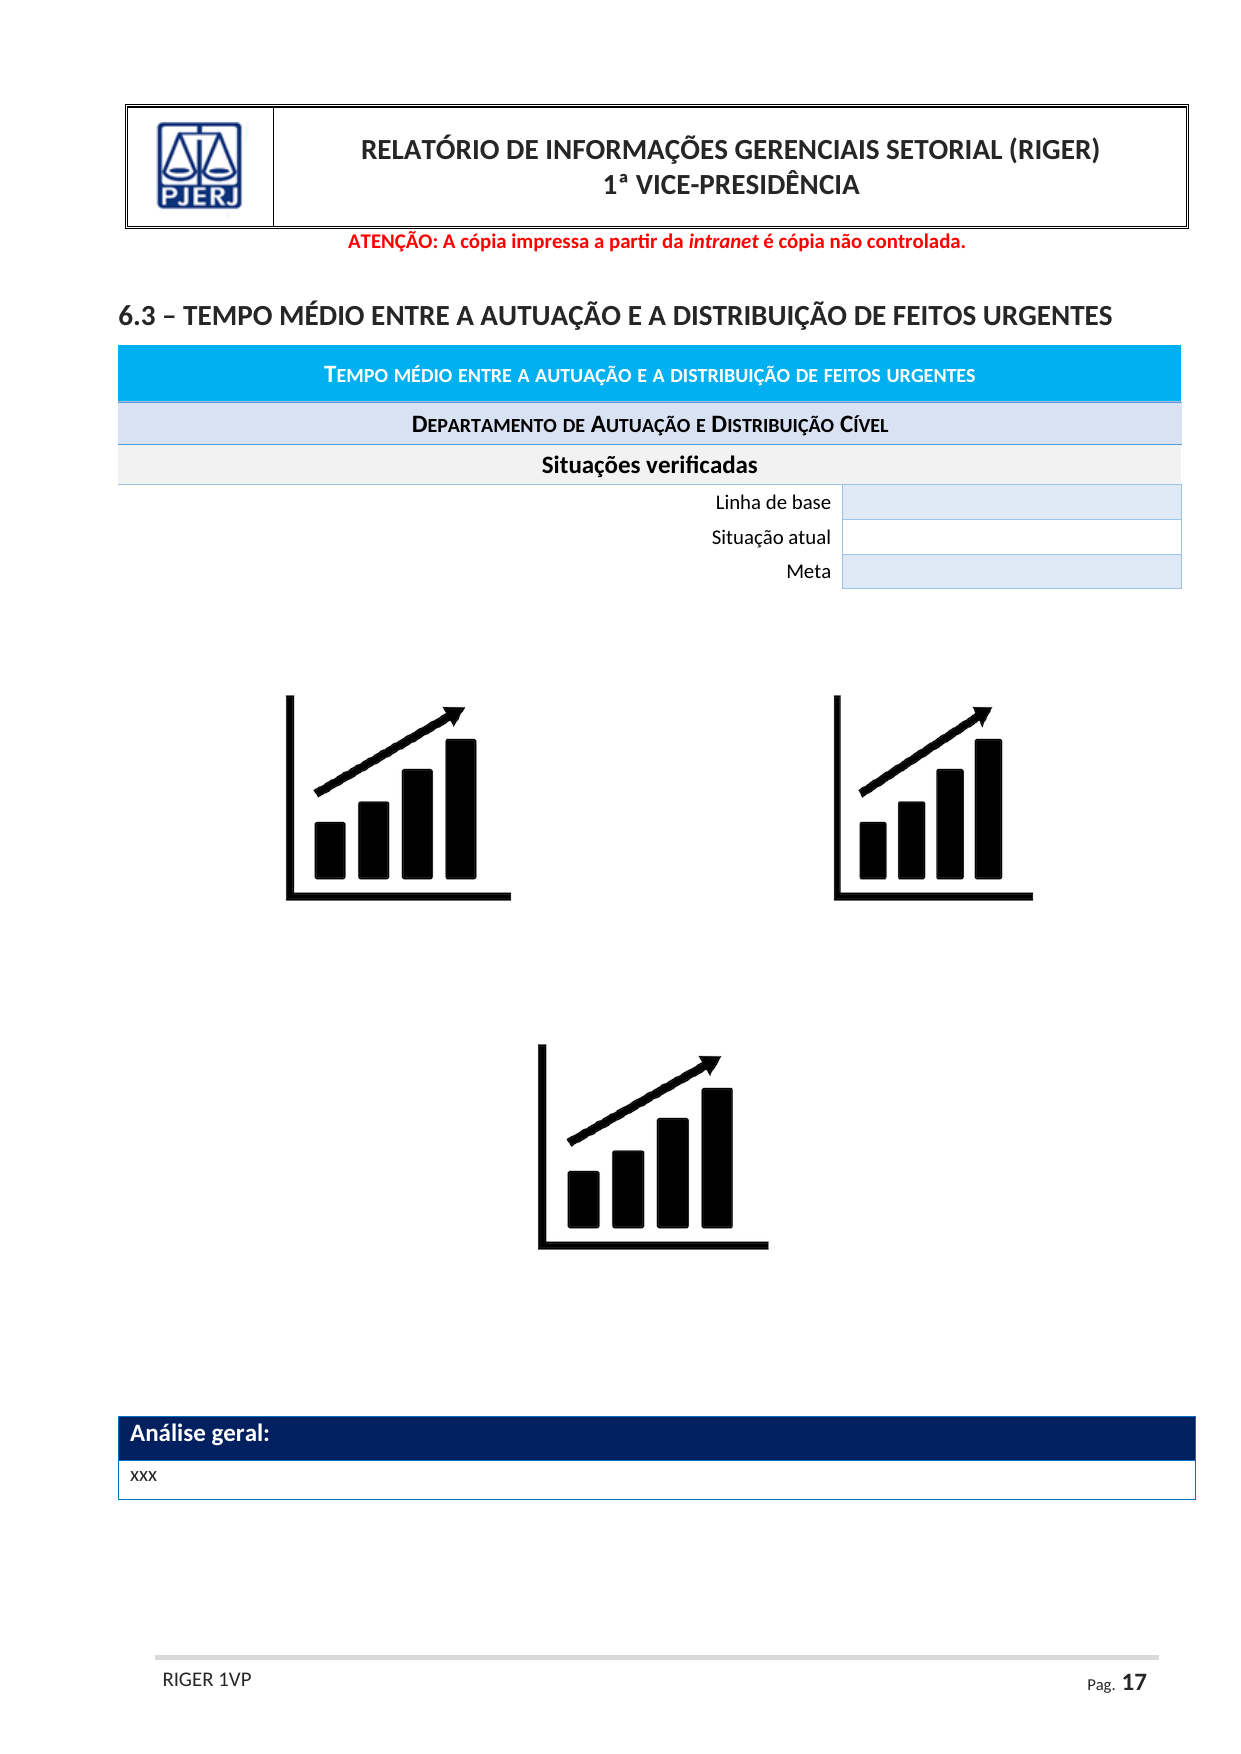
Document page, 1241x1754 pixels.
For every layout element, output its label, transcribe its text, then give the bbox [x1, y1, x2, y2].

table_header [684, 632, 1188, 981]
table_header Departamento de Autuação e Distribuição Cível [118, 403, 1182, 444]
table_cell [843, 555, 1181, 588]
subtitle 6.3 – TEMPO MÉDIO ENTRE A AUTUAÇÃO E A DISTRIBUIÇÃO DE FEITOS URGENTES [118, 297, 1196, 333]
table_cell [843, 485, 1181, 519]
table_cell [843, 520, 1181, 553]
picture [695, 632, 1171, 963]
table_header Análise geral: [119, 1417, 1195, 1460]
table_cell xxx [119, 1461, 1195, 1499]
table_cell Linha de base [118, 485, 842, 519]
table_cell Meta [118, 554, 842, 588]
table_header Situações verificadas [118, 445, 1181, 484]
picture [151, 115, 249, 218]
picture [129, 632, 667, 963]
picture [378, 981, 928, 1312]
table_header [118, 632, 684, 981]
table_cell Situação atual [118, 519, 842, 553]
table_cell [118, 981, 1188, 1330]
table_header Tempo médio entre a autuação e a distribuição de feitos urgentes [118, 345, 1181, 401]
